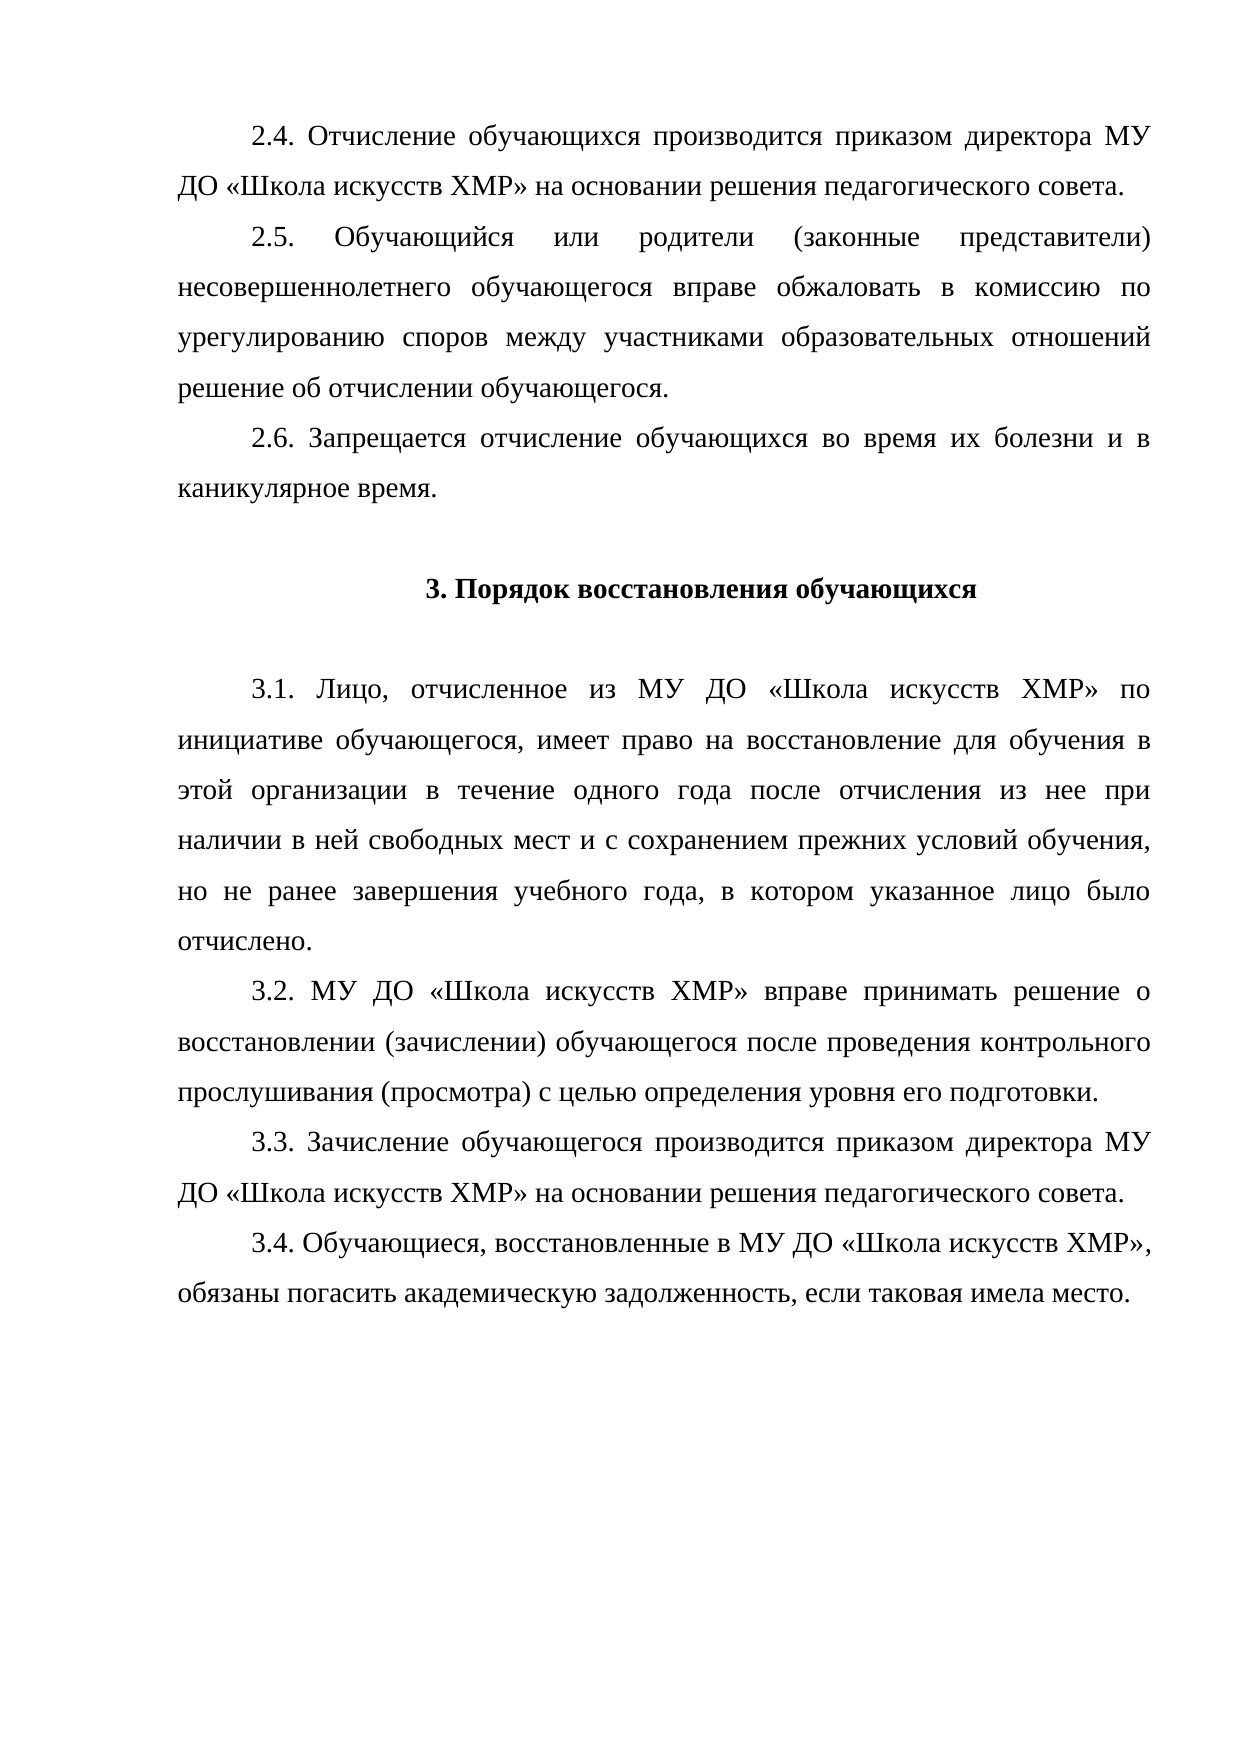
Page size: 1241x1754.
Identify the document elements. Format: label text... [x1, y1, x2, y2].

text 3.4. Обучающиеся, восстановленные в МУ ДО «Школа искусств ХМР», обязаны погасить академическую задолженность, если таковая имела место. [177, 1225, 1152, 1309]
text 3.3. Зачисление обучающегося производится приказом директора МУ ДО «Школа искусств ХМР» на основании решения педагогического совета. [177, 1124, 1152, 1208]
text 3.1. Лицо, отчисленное из МУ ДО «Школа искусств ХМР» по инициативе обучающегося, имеет право на восстановление для обучения в этой организации в течение одного года после отчисления из нее при наличии в ней свободных мест и с сохранением прежних условий обучения, но не ранее завершения учебного года, в котором указанное лицо было отчислено. [177, 672, 1152, 957]
text 2.6. Запрещается отчисление обучающихся во время их болезни и в каникулярное время. [177, 420, 1152, 504]
text 2.5. Обучающийся или родители (законные представители) несовершеннолетнего обучающегося вправе обжаловать в комиссию по урегулированию споров между участниками образовательных отношений решение об отчислении обучающегося. [177, 219, 1152, 403]
text 3.2. МУ ДО «Школа искусств ХМР» вправе принимать решение о восстановлении (зачислении) обучающегося после проведения контрольного прослушивания (просмотра) с целью определения уровня его подготовки. [177, 973, 1152, 1108]
text 2.4. Отчисление обучающихся производится приказом директора МУ ДО «Школа искусств ХМР» на основании решения педагогического совета. [177, 118, 1152, 202]
text 3. Порядок восстановления обучающихся [177, 571, 1152, 604]
